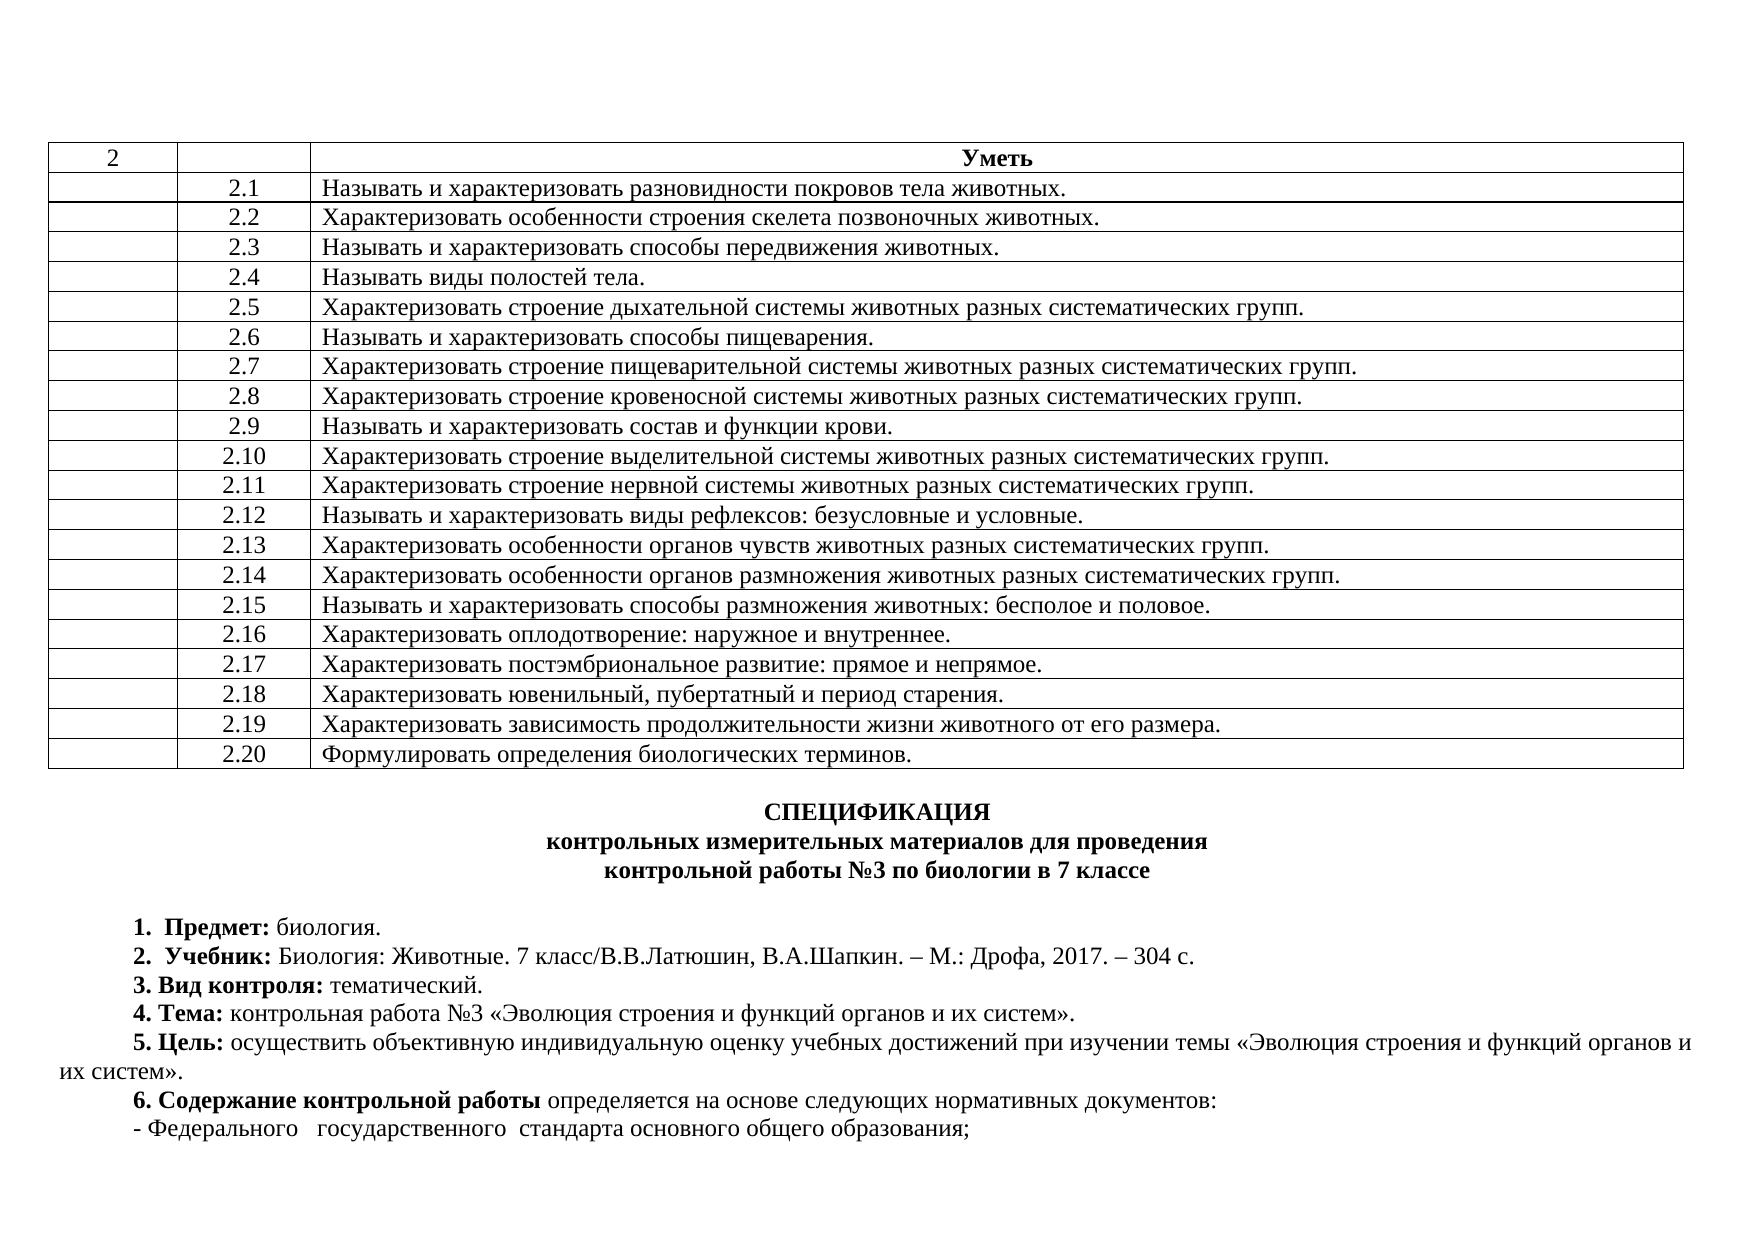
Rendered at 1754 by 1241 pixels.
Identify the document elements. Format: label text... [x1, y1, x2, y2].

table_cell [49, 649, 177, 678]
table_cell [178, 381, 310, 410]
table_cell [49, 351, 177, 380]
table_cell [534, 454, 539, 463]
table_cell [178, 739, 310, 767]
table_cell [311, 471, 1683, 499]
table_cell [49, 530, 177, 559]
text контрольной работы №3 по биологии в 7 классе [59, 855, 1695, 883]
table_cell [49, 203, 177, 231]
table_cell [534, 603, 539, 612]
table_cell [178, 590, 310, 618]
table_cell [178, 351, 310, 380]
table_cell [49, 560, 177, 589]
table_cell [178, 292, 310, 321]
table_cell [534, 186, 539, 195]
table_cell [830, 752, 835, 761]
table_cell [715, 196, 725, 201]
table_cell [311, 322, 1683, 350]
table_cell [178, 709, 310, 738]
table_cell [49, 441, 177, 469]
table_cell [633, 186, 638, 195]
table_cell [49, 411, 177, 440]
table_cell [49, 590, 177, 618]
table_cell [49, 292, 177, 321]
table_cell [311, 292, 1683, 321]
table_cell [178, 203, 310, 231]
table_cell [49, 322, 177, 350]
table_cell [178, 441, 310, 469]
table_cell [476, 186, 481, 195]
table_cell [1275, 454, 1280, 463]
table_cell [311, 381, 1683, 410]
text 1. Предмет: биология. [59, 912, 1695, 941]
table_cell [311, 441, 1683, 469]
text СПЕЦИФИКАЦИЯ [59, 797, 1695, 826]
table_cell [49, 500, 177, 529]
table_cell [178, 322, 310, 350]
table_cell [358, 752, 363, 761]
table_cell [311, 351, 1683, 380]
text 2. Учебник: Биология: Животные. 7 класс/В.В.Латюшин, В.А.Шапкин. – М.: Дрофа, 2017. – 304 с. [59, 941, 1695, 970]
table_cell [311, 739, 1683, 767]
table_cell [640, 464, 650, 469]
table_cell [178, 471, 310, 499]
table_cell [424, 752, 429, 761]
text 4. Тема: контрольная работа №3 «Эволюция строения и функций органов и их систем». [59, 998, 1695, 1027]
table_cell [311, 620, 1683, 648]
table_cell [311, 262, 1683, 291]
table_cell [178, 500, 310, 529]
text 5. Цель: осуществить объективную индивидуальную оценку учебных достижений при изучении темы «Эволюция строения и функций органов и их систем». [59, 1027, 1695, 1085]
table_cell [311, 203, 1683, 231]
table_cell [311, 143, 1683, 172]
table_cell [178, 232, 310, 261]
text 6. Содержание контрольной работы определяется на основе следующих нормативных документов: [59, 1085, 1695, 1113]
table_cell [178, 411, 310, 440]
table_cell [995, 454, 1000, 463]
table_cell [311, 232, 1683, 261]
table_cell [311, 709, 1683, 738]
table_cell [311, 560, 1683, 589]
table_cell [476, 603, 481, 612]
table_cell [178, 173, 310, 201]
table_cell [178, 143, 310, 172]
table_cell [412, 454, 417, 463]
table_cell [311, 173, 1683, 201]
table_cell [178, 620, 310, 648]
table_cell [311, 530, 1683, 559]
text контрольных измерительных материалов для проведения [59, 826, 1695, 855]
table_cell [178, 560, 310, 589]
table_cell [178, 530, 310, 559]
text 3. Вид контроля: тематический. [59, 970, 1695, 998]
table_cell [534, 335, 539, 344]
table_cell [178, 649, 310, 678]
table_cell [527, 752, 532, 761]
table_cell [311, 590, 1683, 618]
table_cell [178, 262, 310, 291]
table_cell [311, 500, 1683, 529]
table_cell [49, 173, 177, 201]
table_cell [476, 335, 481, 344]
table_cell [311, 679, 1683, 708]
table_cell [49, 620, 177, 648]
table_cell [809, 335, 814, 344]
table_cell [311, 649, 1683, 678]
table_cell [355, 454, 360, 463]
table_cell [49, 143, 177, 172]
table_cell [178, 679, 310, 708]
text - Федерального государственного стандарта основного общего образования; [59, 1113, 1695, 1142]
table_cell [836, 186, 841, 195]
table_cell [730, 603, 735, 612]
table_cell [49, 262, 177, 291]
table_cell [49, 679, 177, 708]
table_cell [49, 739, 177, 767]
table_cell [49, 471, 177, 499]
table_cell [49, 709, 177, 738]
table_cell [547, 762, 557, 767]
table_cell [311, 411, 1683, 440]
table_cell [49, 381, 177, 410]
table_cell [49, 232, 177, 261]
